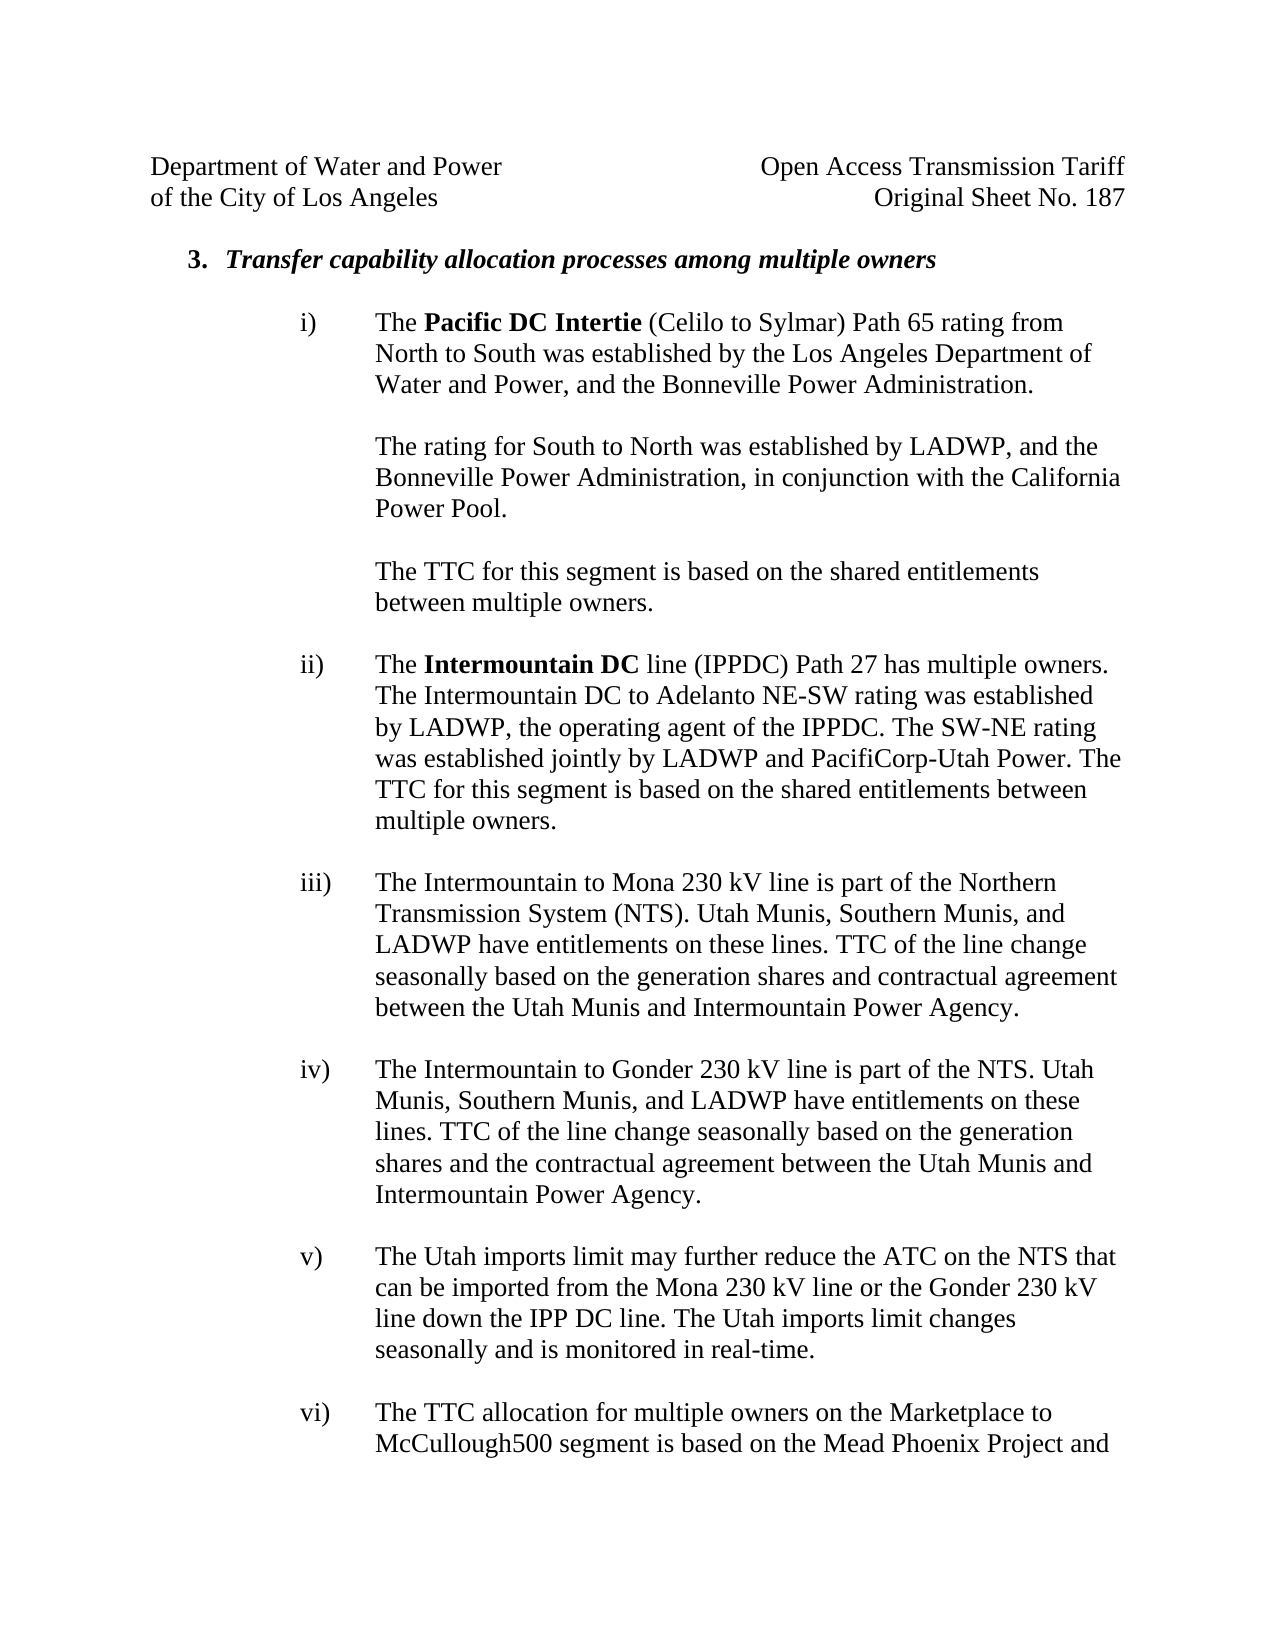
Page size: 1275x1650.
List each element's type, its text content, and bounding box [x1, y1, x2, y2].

list The Pacific DC Intertie (Celilo to Sylmar) Path 65 rating from North to South was established by the Los Angeles Department of Water and Power, and the Bonneville Power Administration. The rating for South to North was established by LADWP, and the Bonneville Power Administration, in conjunction with the California Power Pool. The TTC for this segment is based on the shared entitlements between multiple owners. [300, 306, 1125, 648]
list The Intermountain DC line (IPPDC) Path 27 has multiple owners. The Intermountain DC to Adelanto NE-SW rating was established by LADWP, the operating agent of the IPPDC. The SW-NE rating was established jointly by LADWP and PacifiCorp-Utah Power. The TTC for this segment is based on the shared entitlements between multiple owners. [300, 648, 1125, 866]
list The Intermountain to Gonder 230 kV line is part of the NTS. Utah Munis, Southern Munis, and LADWP have entitlements on these lines. TTC of the line change seasonally based on the generation shares and the contractual agreement between the Utah Munis and Intermountain Power Agency. [300, 1053, 1125, 1240]
list The Utah imports limit may further reduce the ATC on the NTS that can be imported from the Mona 230 kV line or the Gonder 230 kV line down the IPP DC line. The Utah imports limit changes seasonally and is monitored in real-time. [300, 1240, 1125, 1396]
list The Intermountain to Mona 230 kV line is part of the Northern Transmission System (NTS). Utah Munis, Southern Munis, and LADWP have entitlements on these lines. TTC of the line change seasonally based on the generation shares and contractual agreement between the Utah Munis and Intermountain Power Agency. [300, 866, 1125, 1053]
list Transfer capability allocation processes among multiple owners [187, 243, 1125, 274]
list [300, 1396, 1125, 1458]
